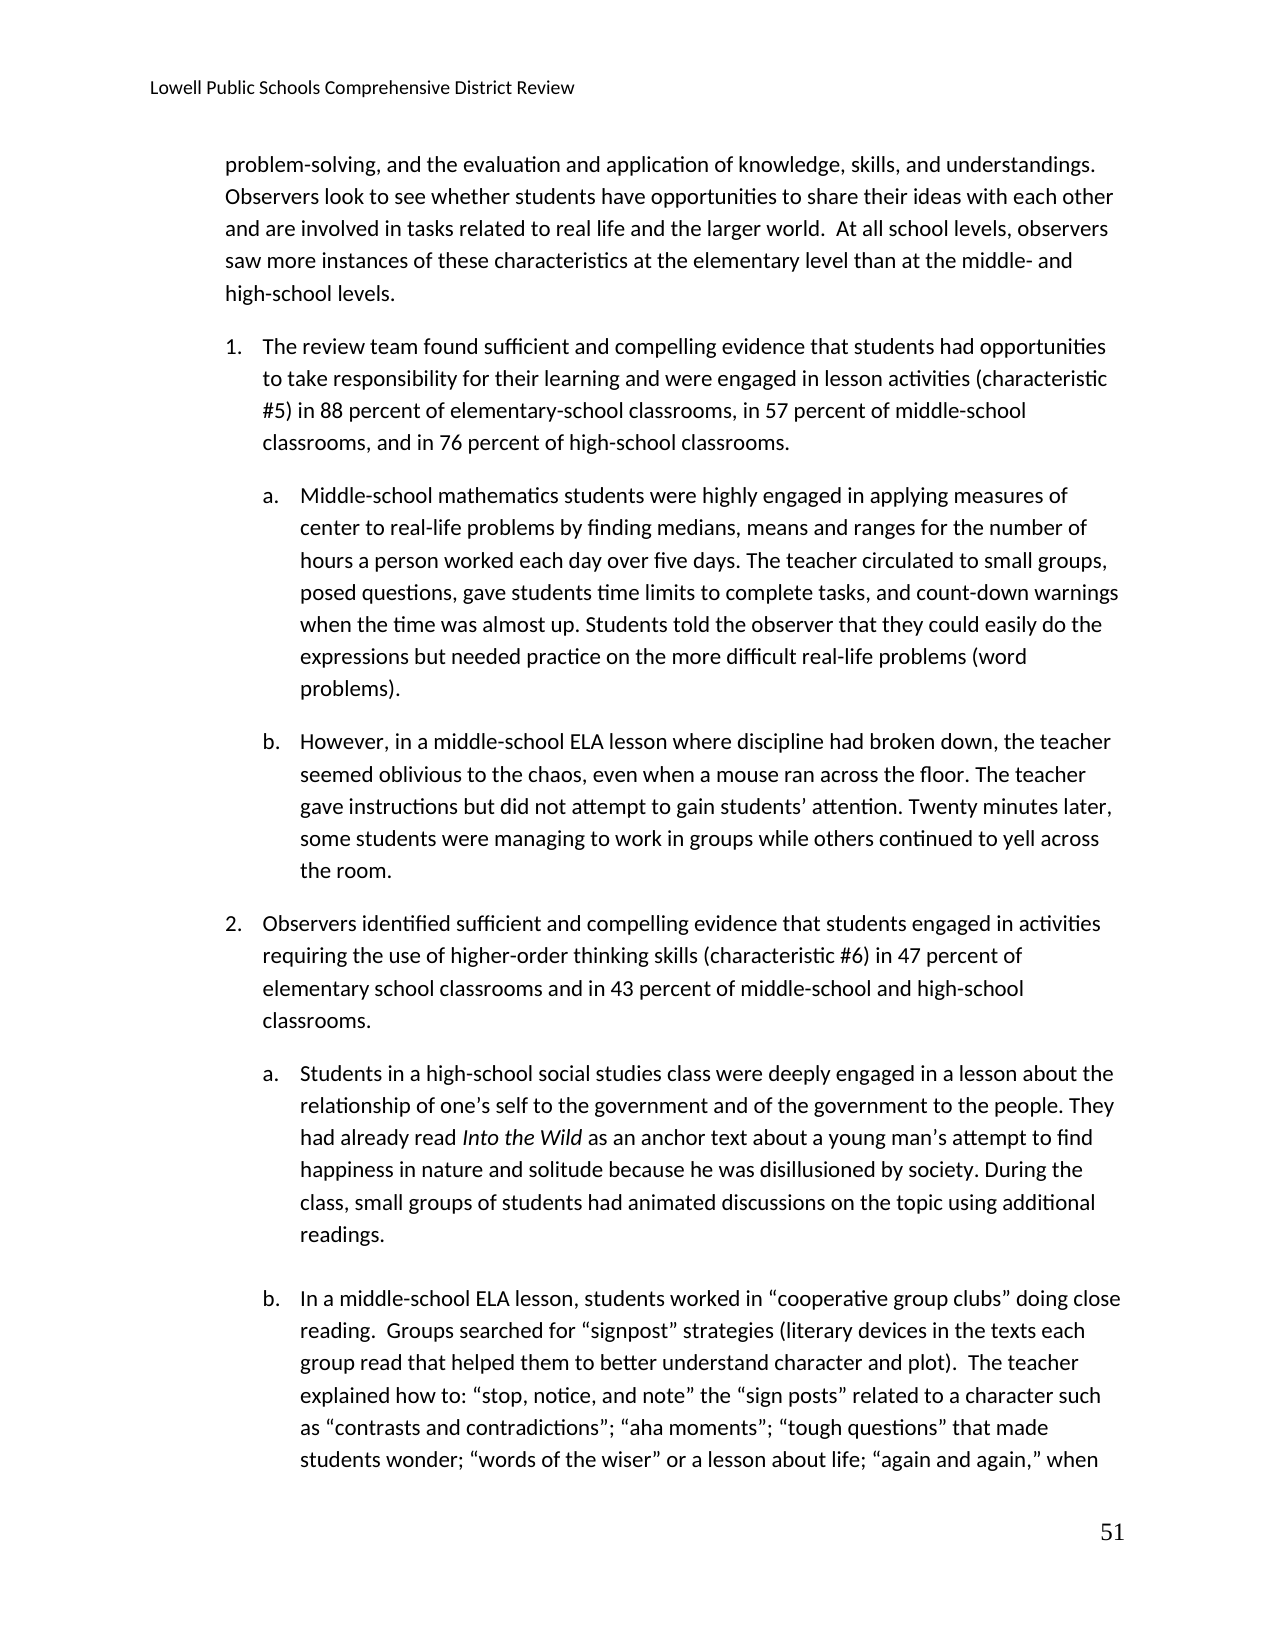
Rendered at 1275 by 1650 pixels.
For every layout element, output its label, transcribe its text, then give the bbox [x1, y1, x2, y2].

list Middle-school mathematics students were highly engaged in applying measures of center to real-life problems by finding medians, means and ranges for the number of hours a person worked each day over five days. The teacher circulated to small groups, posed questions, gave students time limits to complete tasks, and count-down warnings when the time was almost up. Students told the observer that they could easily do the expressions but needed practice on the more difficult real-life problems (word problems). [262, 481, 1125, 702]
list However, in a middle-school ELA lesson where discipline had broken down, the teacher seemed oblivious to the chaos, even when a mouse ran across the floor. The teacher gave instructions but did not attempt to gain students’ attention. Twenty minutes later, some students were managing to work in groups while others continued to yell across the room. [262, 727, 1125, 884]
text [187, 150, 1125, 307]
list Observers identified sufficient and compelling evidence that students engaged in activities requiring the use of higher-order thinking skills (characteristic #6) in 47 percent of elementary school classrooms and in 43 percent of middle-school and high-school classrooms. [225, 909, 1125, 1034]
list Students in a high-school social studies class were deeply engaged in a lesson about the relationship of one’s self to the government and of the government to the people. They had already read Into the Wild as an anchor text about a young man’s attempt to find happiness in nature and solitude because he was disillusioned by society. During the class, small groups of students had animated discussions on the topic using additional readings. [262, 1059, 1125, 1248]
list The review team found sufficient and compelling evidence that students had opportunities to take responsibility for their learning and were engaged in lesson activities (characteristic #5) in 88 percent of elementary-school classrooms, in 57 percent of middle-school classrooms, and in 76 percent of high-school classrooms. [225, 332, 1125, 456]
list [262, 1284, 1125, 1473]
